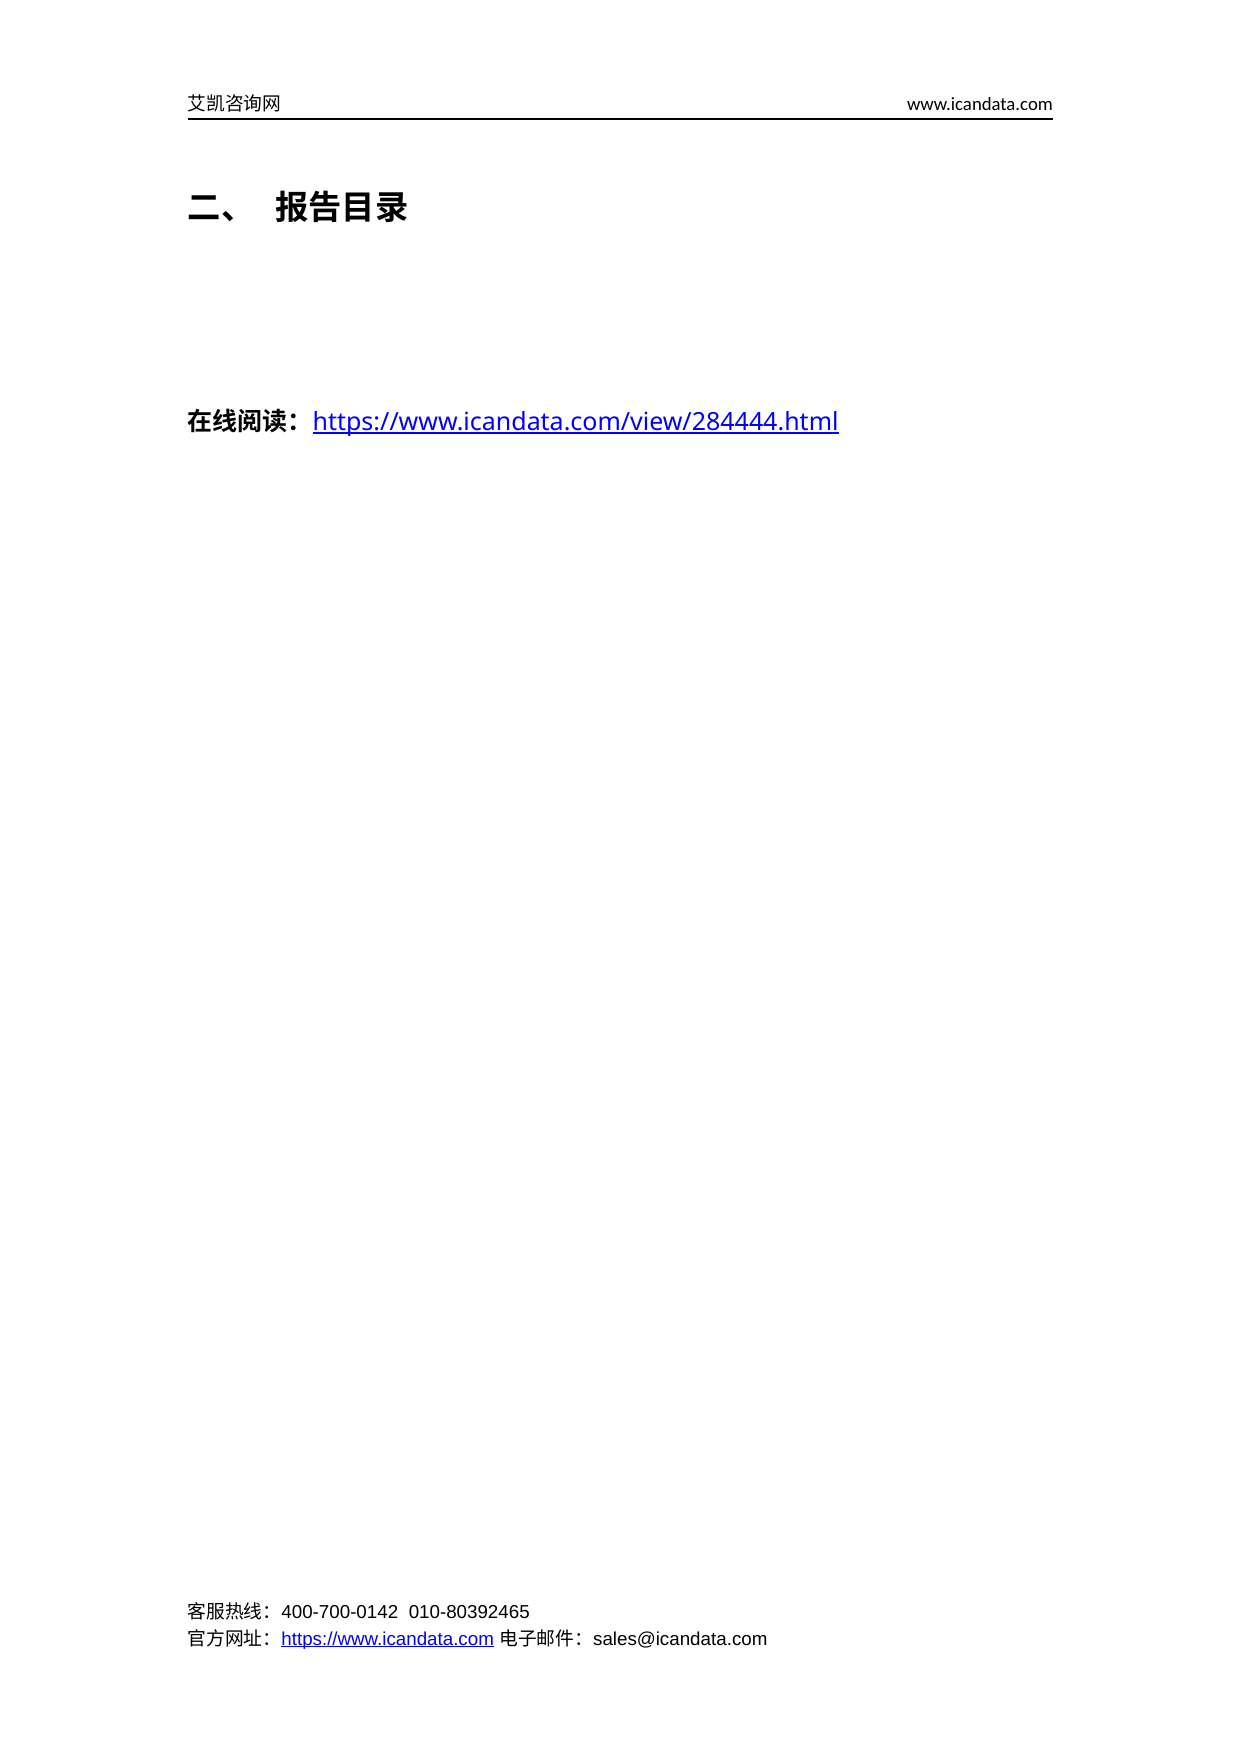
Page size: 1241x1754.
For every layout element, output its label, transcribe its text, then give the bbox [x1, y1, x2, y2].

subtitle 报告目录 [187, 172, 1053, 237]
text 在线阅读：https://www.icandata.com/view/284444.html [187, 387, 1053, 452]
